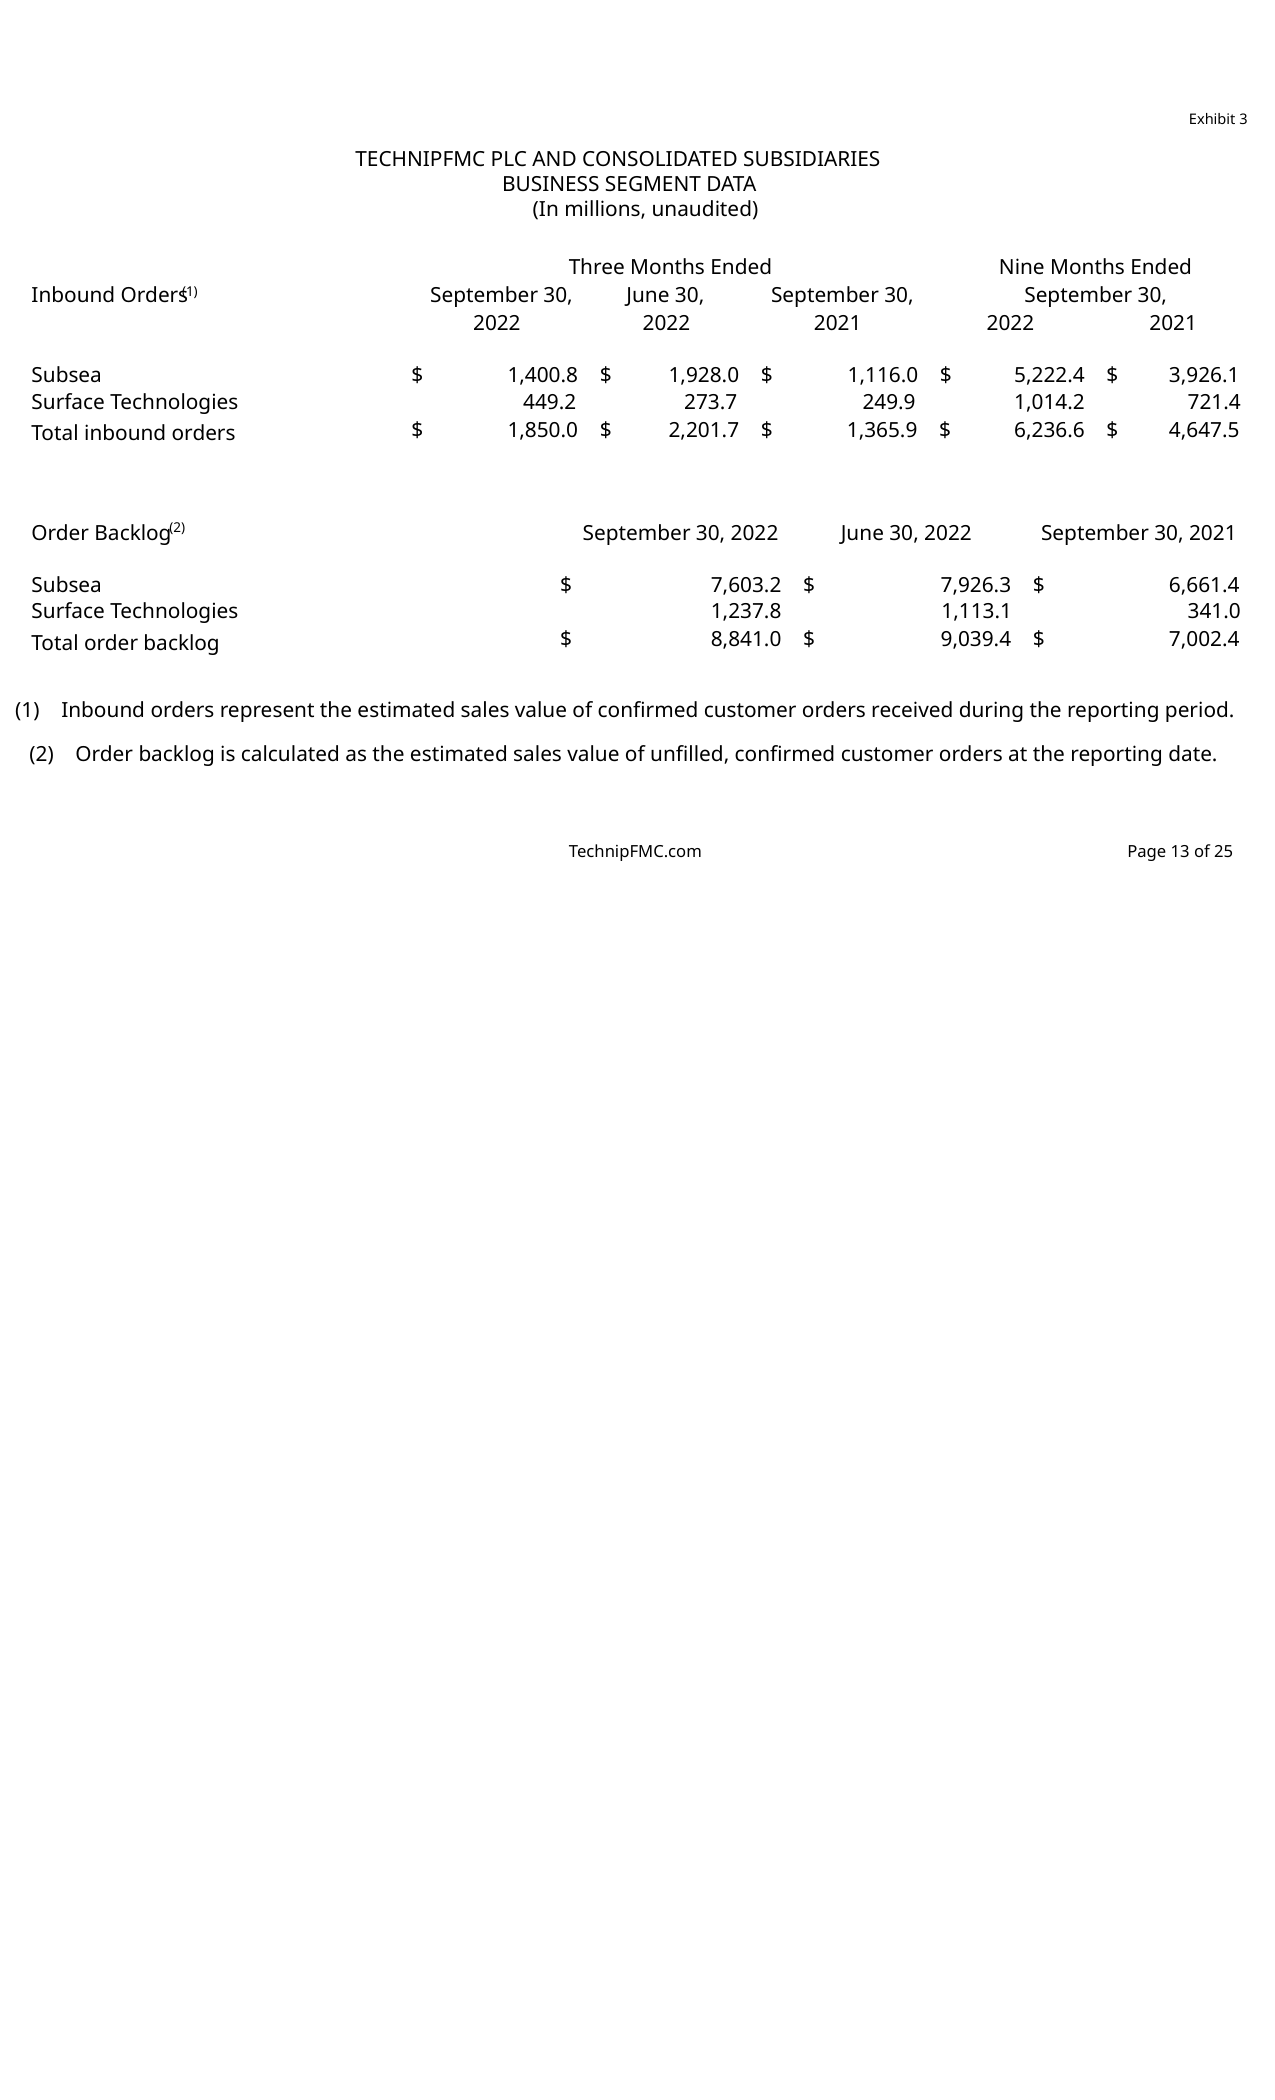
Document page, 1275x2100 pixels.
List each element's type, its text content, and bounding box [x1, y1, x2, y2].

text 7,002.4 [1169, 628, 1275, 651]
text Subsea [31, 573, 127, 597]
text 1,850.0 $ [507, 419, 643, 442]
text 341.0 [1187, 600, 1275, 623]
text TechnipFMC.com [569, 843, 754, 862]
text TECHNIPFMC PLC AND CONSOLIDATED SUBSIDIARIES [355, 148, 1058, 171]
text 2021 [1149, 312, 1224, 336]
text 2022 [642, 312, 717, 336]
text Total inbound orders [31, 422, 264, 445]
text September 30, 2021 [1041, 522, 1275, 545]
text 8,841.0 $ [711, 628, 847, 651]
text 3,926.1 [1169, 364, 1275, 387]
text Subsea [31, 364, 127, 387]
text (1) [182, 284, 217, 299]
text Order Backlog [167, 522, 222, 545]
text 1,014.2 [1014, 391, 1120, 414]
text Order Backlog [31, 522, 169, 545]
text BUSINESS SEGMENT DATA [502, 173, 852, 196]
text Surface Technologies [31, 391, 272, 414]
text 1,928.0 $ [668, 364, 808, 387]
text 6,236.6 $ [1014, 419, 1150, 442]
text Surface Technologies [31, 600, 272, 623]
text 1,116.0 $ [847, 364, 986, 387]
text 2,201.7 $ [668, 419, 808, 442]
text (1) Inbound orders represent the estimated sales value of confirmed customer orders received during the reporting period. [15, 699, 1275, 722]
text 4,647.5 [1169, 419, 1275, 442]
text 2022 [986, 312, 1061, 336]
text September 30, [771, 284, 949, 307]
text 1,400.8 $ [507, 364, 643, 387]
text 2021 [814, 312, 889, 336]
text Three Months Ended [568, 256, 821, 279]
text 249.9 [862, 391, 950, 414]
text 449.2 [523, 391, 610, 414]
text $ [411, 419, 449, 442]
text (2) [169, 521, 204, 536]
text 2022 [473, 312, 548, 336]
text 9,039.4 $ [940, 628, 1077, 651]
text September 30, [1024, 284, 1202, 307]
text 7,603.2 $ [711, 573, 847, 597]
text Inbound Orders [31, 284, 237, 307]
text (In millions, unaudited) [532, 198, 810, 221]
text 1,237.8 [711, 600, 817, 623]
text September 30, 2022 [582, 522, 817, 545]
text Nine Months Ended [999, 256, 1238, 279]
text 1,365.9 $ [847, 419, 987, 442]
text $ [560, 573, 597, 597]
text September 30, [430, 284, 608, 307]
text 1,113.1 [941, 600, 1046, 623]
text 5,222.4 $ [1014, 364, 1150, 387]
text June 30, 2022 [841, 522, 1011, 545]
text 6,661.4 [1169, 573, 1275, 597]
text Page 13 of 25 [1127, 843, 1275, 862]
text June 30, [626, 284, 740, 307]
text Total order backlog [31, 631, 252, 654]
text Exhibit 3 [1189, 112, 1275, 128]
text 7,926.3 $ [940, 573, 1077, 597]
text 273.7 [684, 391, 771, 414]
text (2) Order backlog is calculated as the estimated sales value of unfilled, confirmed customer orders at the reporting date. [29, 742, 1270, 766]
text $ [560, 628, 597, 651]
text 721.4 [1187, 391, 1275, 414]
text $ [411, 364, 449, 387]
